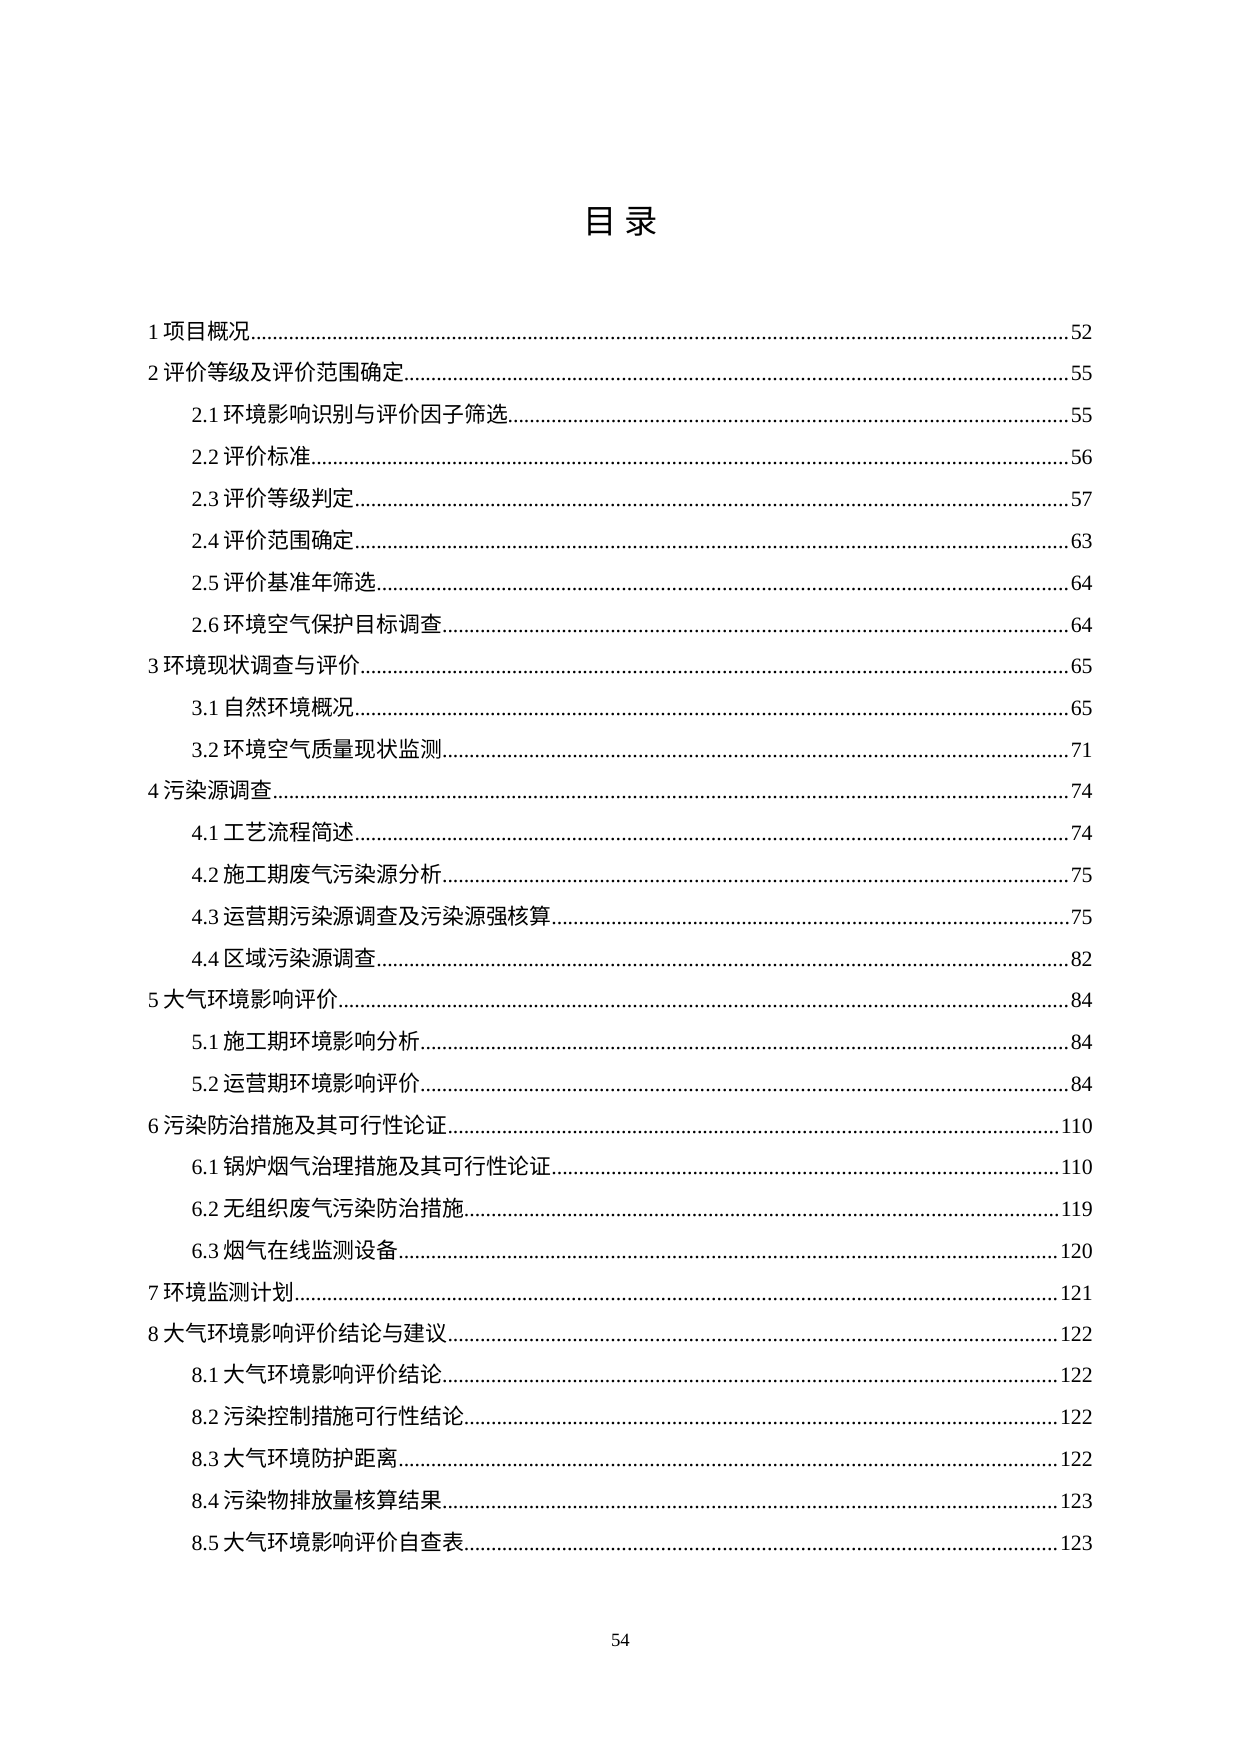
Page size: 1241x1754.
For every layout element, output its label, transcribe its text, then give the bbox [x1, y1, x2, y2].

text 5大气环境影响评价 84 [148, 982, 1092, 1014]
text 4.3运营期污染源调查及污染源强核算 75 [191, 898, 1092, 931]
text 6.2无组织废气污染防治措施 119 [191, 1191, 1092, 1223]
text 2.4评价范围确定 63 [191, 522, 1092, 555]
text 2.3评价等级判定 57 [191, 480, 1092, 513]
text 4.4区域污染源调查 82 [191, 941, 1092, 973]
text 8.1大气环境影响评价结论 122 [191, 1357, 1092, 1389]
text 8.2污染控制措施可行性结论 122 [191, 1399, 1092, 1431]
text 8大气环境影响评价结论与建议 122 [148, 1316, 1092, 1347]
text 2评价等级及评价范围确定 55 [148, 355, 1092, 387]
text 2.2评价标准 56 [191, 438, 1092, 471]
text 8.5大气环境影响评价自查表 123 [191, 1525, 1092, 1557]
text 目 录 [148, 187, 1092, 252]
text 5.1施工期环境影响分析 84 [191, 1024, 1092, 1056]
text 2.1环境影响识别与评价因子筛选 55 [191, 396, 1092, 429]
text 4污染源调查 74 [148, 773, 1092, 805]
text 3环境现状调查与评价 65 [148, 648, 1092, 680]
text 2.6环境空气保护目标调查 64 [191, 606, 1092, 639]
text 1项目概况 52 [148, 314, 1092, 346]
text 4.1工艺流程简述 74 [191, 814, 1092, 847]
text 6.3烟气在线监测设备 120 [191, 1233, 1092, 1265]
text 4.2施工期废气污染源分析 75 [191, 857, 1092, 889]
text 6污染防治措施及其可行性论证 110 [148, 1108, 1092, 1139]
text 2.5评价基准年筛选 64 [191, 564, 1092, 597]
text 8.4污染物排放量核算结果 123 [191, 1483, 1092, 1515]
text 3.1自然环境概况 65 [191, 689, 1092, 722]
text 7环境监测计划 121 [148, 1275, 1092, 1306]
text 6.1锅炉烟气治理措施及其可行性论证 110 [191, 1149, 1092, 1181]
text 3.2环境空气质量现状监测 71 [191, 731, 1092, 764]
text 5.2运营期环境影响评价 84 [191, 1066, 1092, 1098]
text 8.3大气环境防护距离 122 [191, 1441, 1092, 1473]
